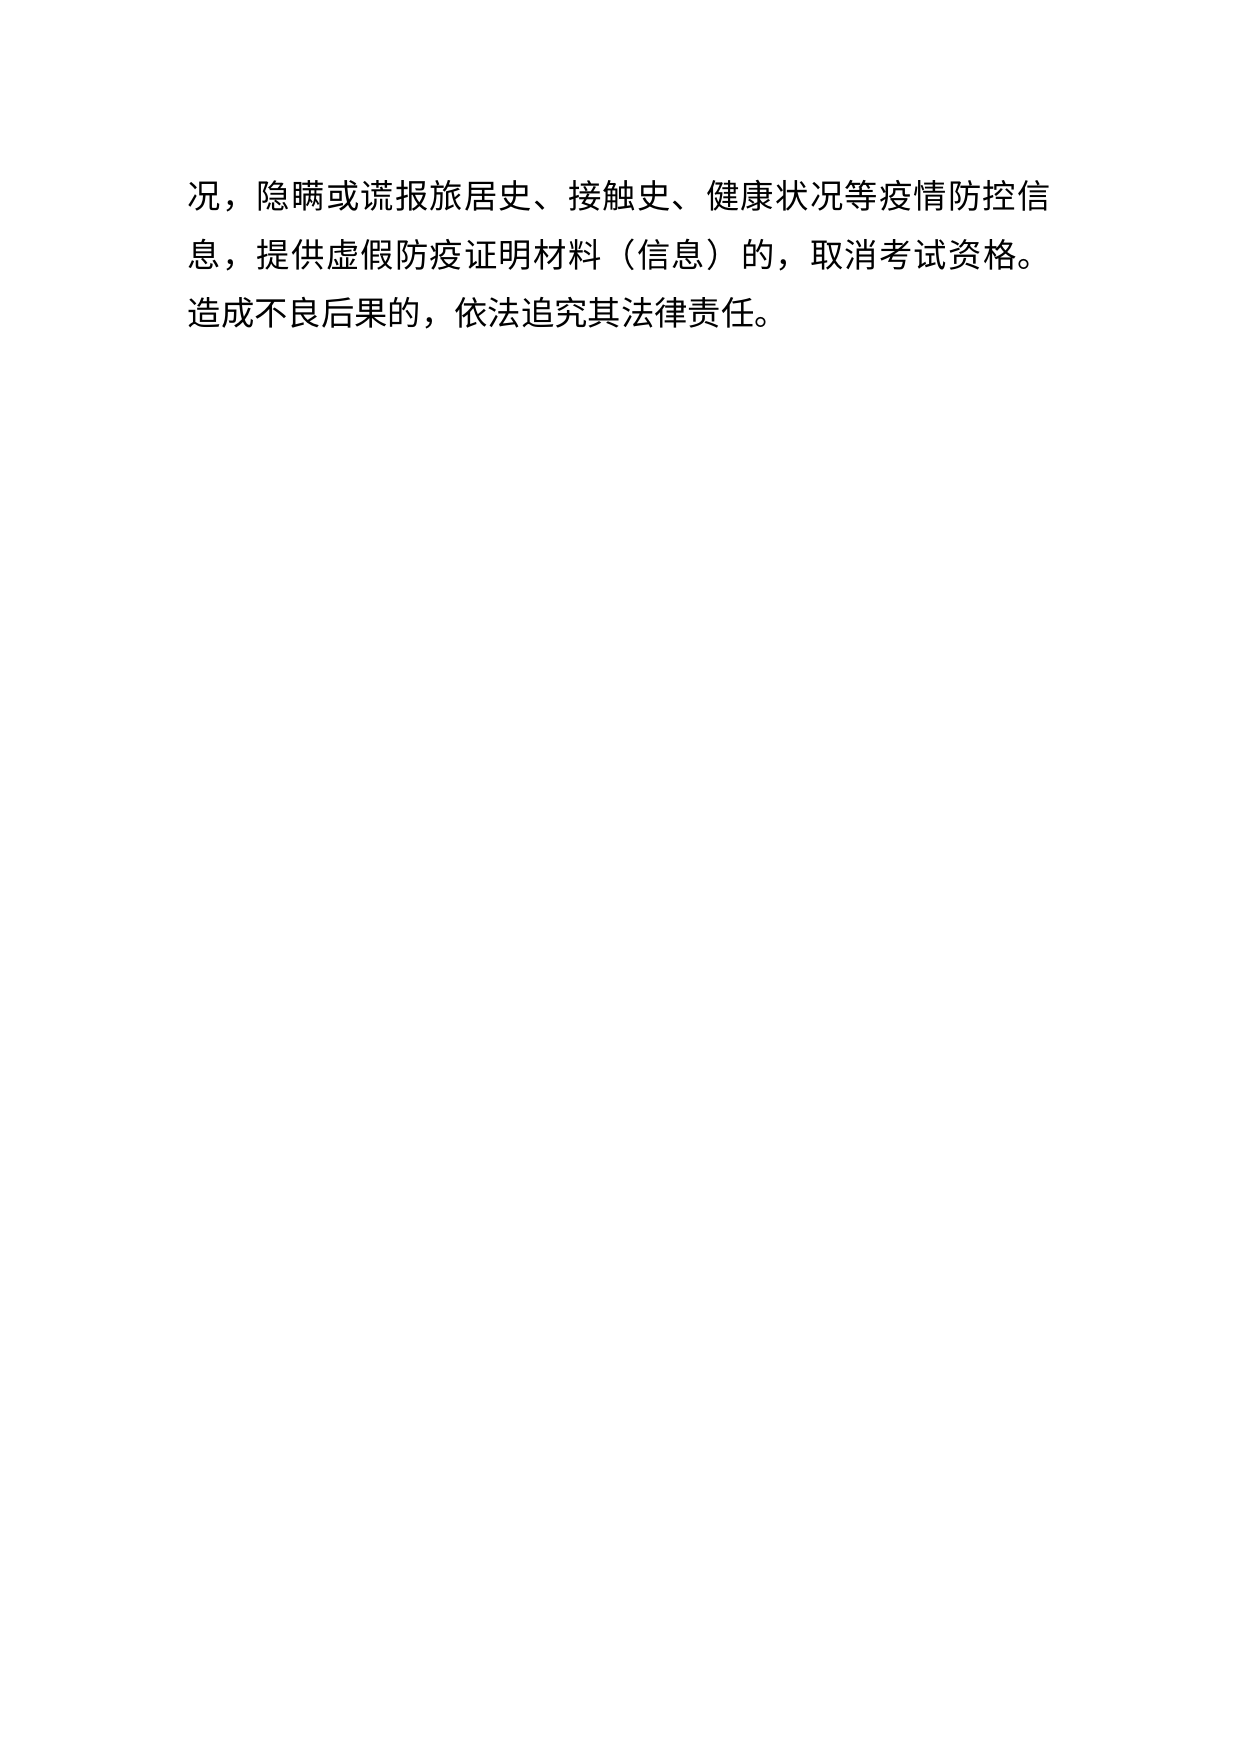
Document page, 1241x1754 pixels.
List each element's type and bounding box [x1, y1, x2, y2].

text [187, 162, 1053, 337]
